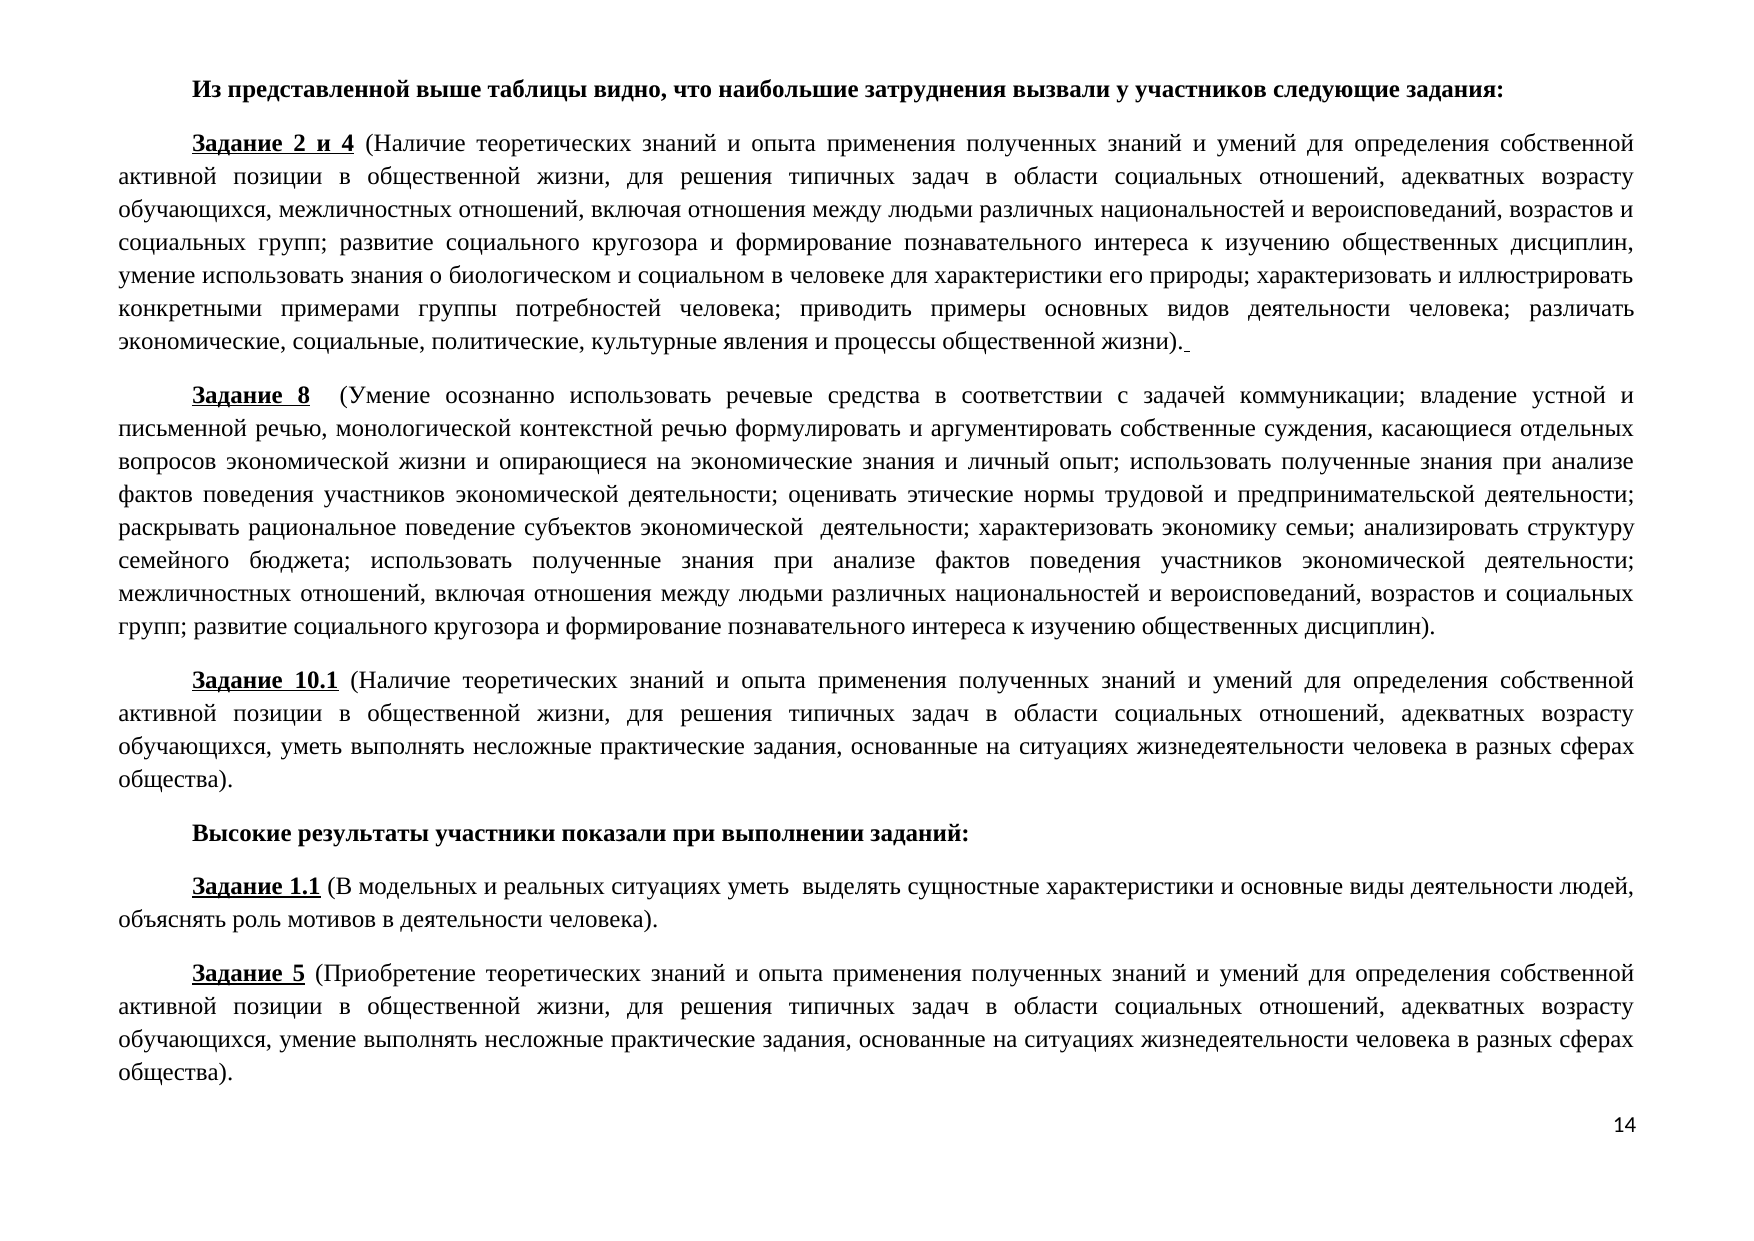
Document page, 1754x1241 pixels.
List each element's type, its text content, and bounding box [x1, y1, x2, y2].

text Задание 8 (Умение осознанно использовать речевые средства в соответствии с задачей коммуникации; владение устной и письменной речью, монологической контекстной речью формулировать и аргументировать собственные суждения, касающиеся отдельных вопросов экономической жизни и опирающиеся на экономические знания и личный опыт; использовать полученные знания при анализе фактов поведения участников экономической деятельности; оценивать этические нормы трудовой и предпринимательской деятельности; раскрывать рациональное поведение субъектов экономической деятельности; характеризовать экономику семьи; анализировать структуру семейного бюджета; использовать полученные знания при анализе фактов поведения участников экономической деятельности; межличностных отношений, включая отношения между людьми различных национальностей и вероисповеданий, возрастов и социальных групп; развитие социального кругозора и формирование познавательного интереса к изучению общественных дисциплин). [118, 380, 1636, 639]
text Из представленной выше таблицы видно, что наибольшие затруднения вызвали у участников следующие задания: [118, 74, 1636, 103]
text Высокие результаты участники показали при выполнении заданий: [118, 818, 1636, 846]
text Задание 5 (Приобретение теоретических знаний и опыта применения полученных знаний и умений для определения собственной активной позиции в общественной жизни, для решения типичных задач в области социальных отношений, адекватных возрасту обучающихся, умение выполнять несложные практические задания, основанные на ситуациях жизнедеятельности человека в разных сферах общества). [118, 958, 1636, 1086]
text Задание 1.1 (В модельных и реальных ситуациях уметь выделять сущностные характеристики и основные виды деятельности людей, объяснять роль мотивов в деятельности человека). [118, 871, 1636, 933]
text Задание 2 и 4 (Наличие теоретических знаний и опыта применения полученных знаний и умений для определения собственной активной позиции в общественной жизни, для решения типичных задач в области социальных отношений, адекватных возрасту обучающихся, межличностных отношений, включая отношения между людьми различных национальностей и вероисповеданий, возрастов и социальных групп; развитие социального кругозора и формирование познавательного интереса к изучению общественных дисциплин, умение использовать знания о биологическом и социальном в человеке для характеристики его природы; характеризовать и иллюстрировать конкретными примерами группы потребностей человека; приводить примеры основных видов деятельности человека; различать экономические, социальные, политические, культурные явления и процессы общественной жизни). [118, 128, 1636, 354]
text Задание 10.1 (Наличие теоретических знаний и опыта применения полученных знаний и умений для определения собственной активной позиции в общественной жизни, для решения типичных задач в области социальных отношений, адекватных возрасту обучающихся, уметь выполнять несложные практические задания, основанные на ситуациях жизнедеятельности человека в разных сферах общества). [118, 665, 1636, 792]
